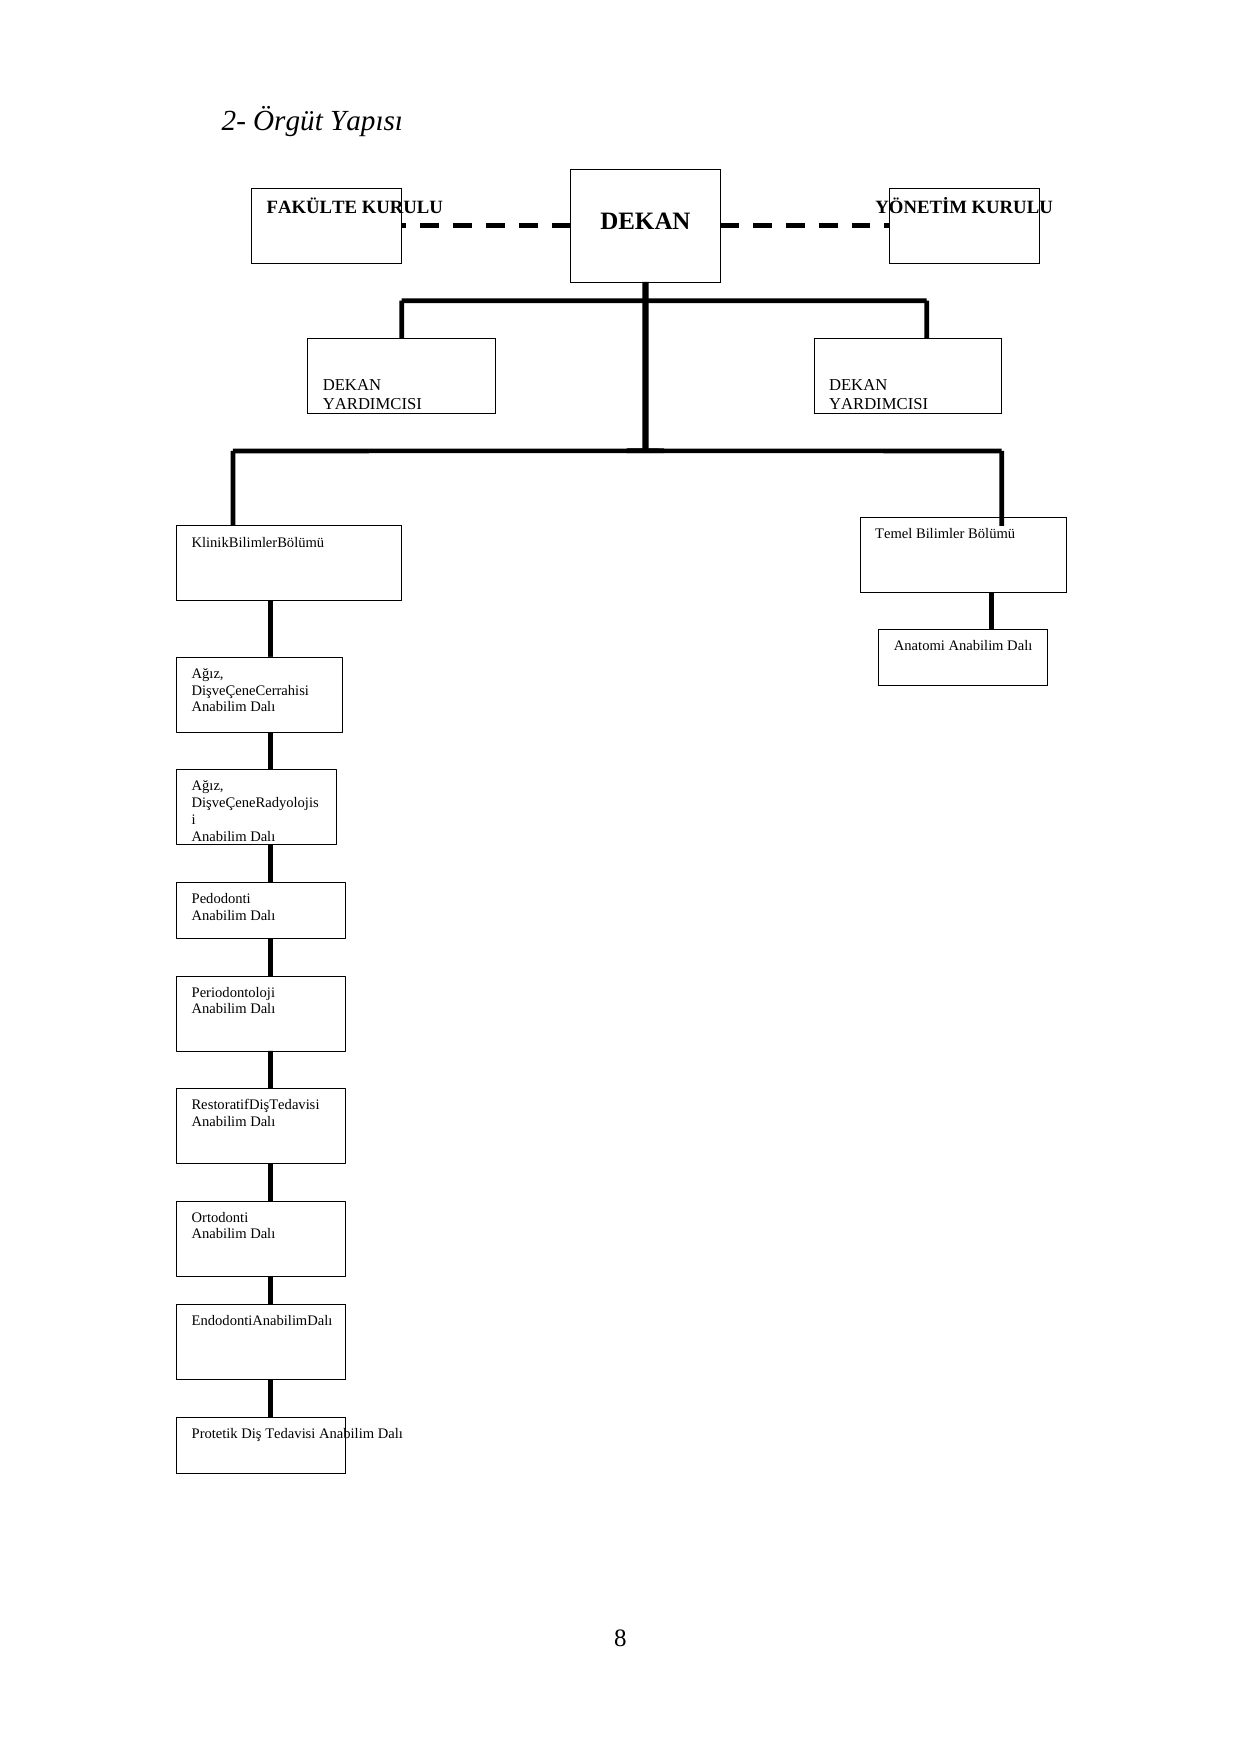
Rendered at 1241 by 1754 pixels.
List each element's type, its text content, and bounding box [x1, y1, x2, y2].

subtitle 2- Örgüt Yapısı [148, 103, 1092, 136]
